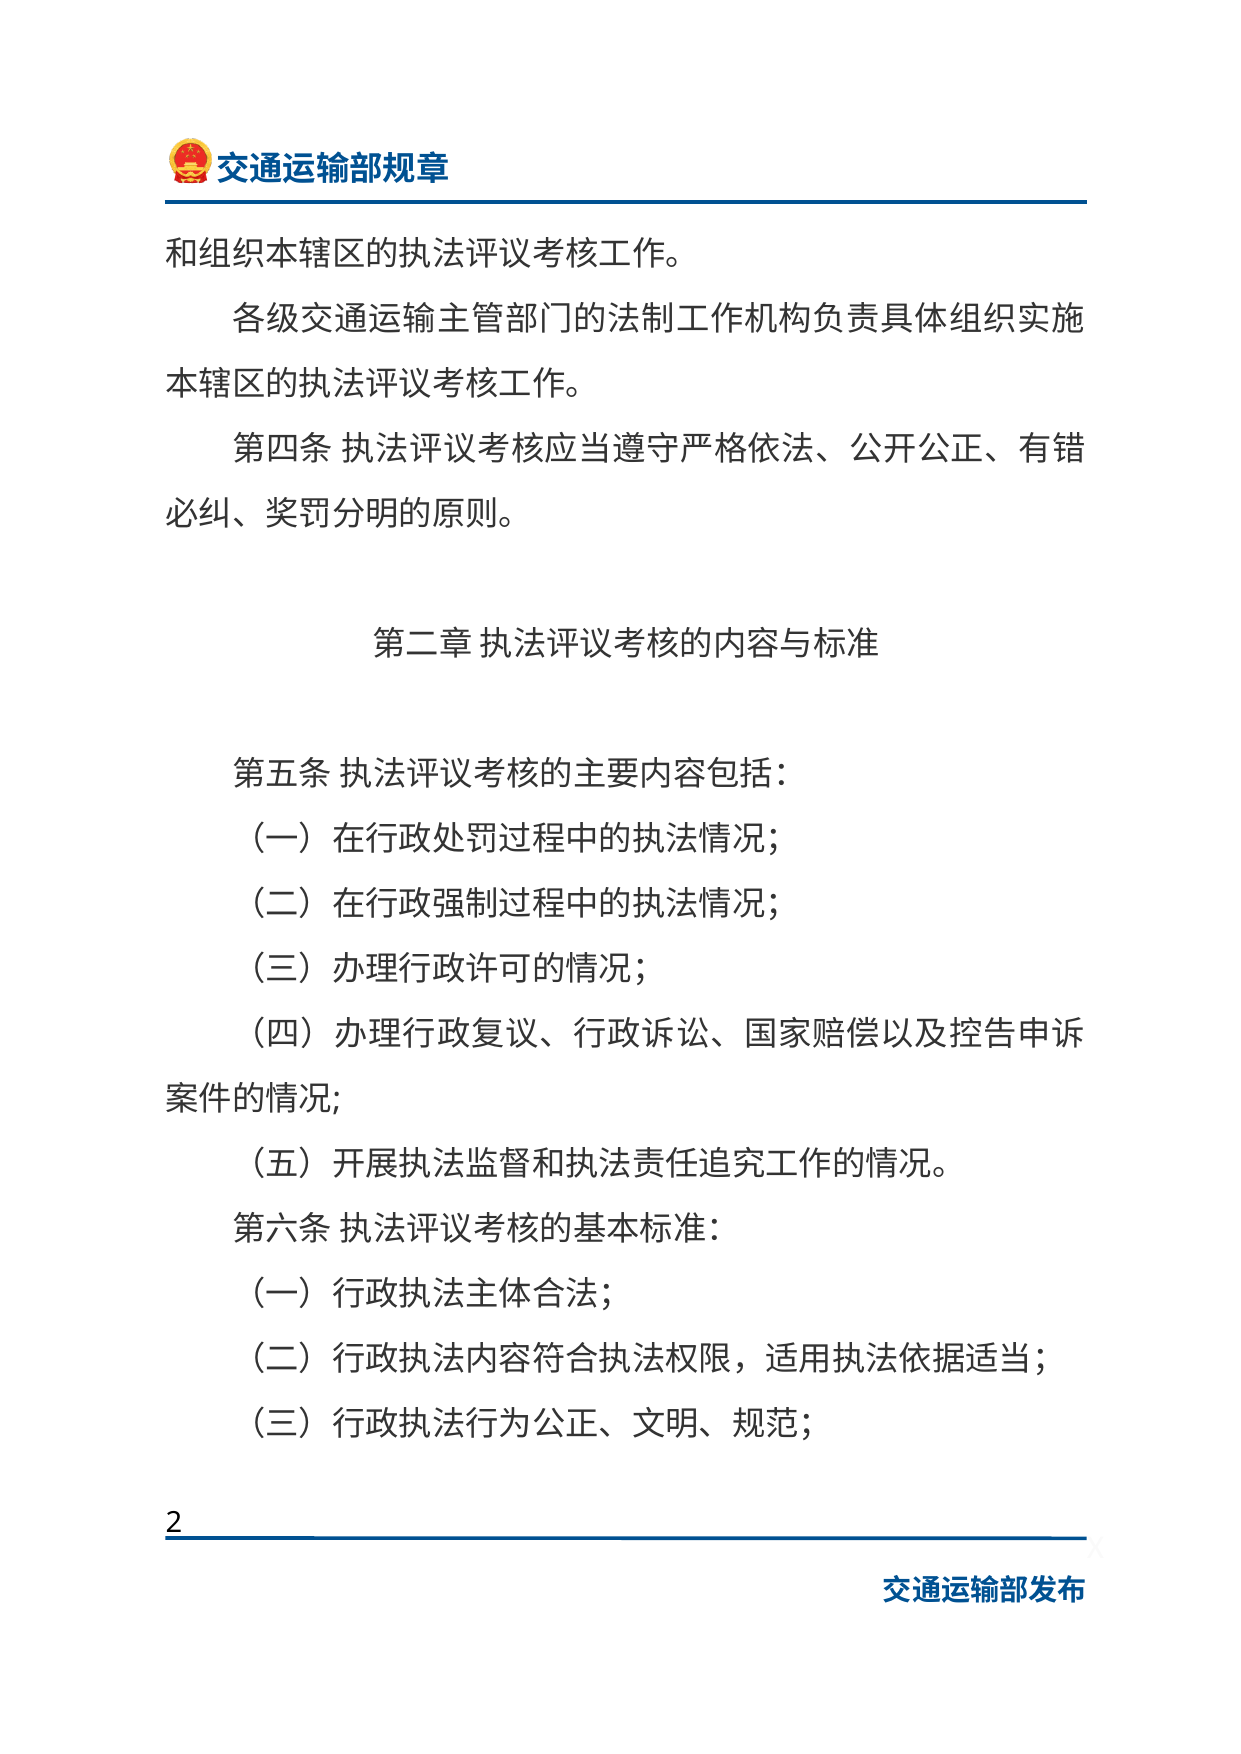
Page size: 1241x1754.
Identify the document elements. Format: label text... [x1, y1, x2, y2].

text （四）办理行政复议、行政诉讼、国家赔偿以及控告申诉案件的情况; [165, 999, 1087, 1129]
text （二）行政执法内容符合执法权限，适用执法依据适当； [165, 1324, 1087, 1389]
text （二）在行政强制过程中的执法情况； [165, 869, 1087, 934]
text 第六条 执法评议考核的基本标准： [165, 1194, 1087, 1259]
text （三）行政执法行为公正、文明、规范； [165, 1389, 1087, 1454]
picture [165, 136, 216, 187]
text 第四条 执法评议考核应当遵守严格依法、公开公正、有错必纠、奖罚分明的原则。 [165, 414, 1087, 544]
text （三）办理行政许可的情况； [165, 934, 1087, 999]
text 第二章 执法评议考核的内容与标准 [165, 609, 1087, 674]
text 地方各级交通运输主管部门在各自的职责范围内负责管理和组织本辖区的执法评议考核工作。 [165, 219, 1087, 284]
text （一）行政执法主体合法； [165, 1259, 1087, 1324]
text 各级交通运输主管部门的法制工作机构负责具体组织实施本辖区的执法评议考核工作。 [165, 284, 1087, 414]
text （五）开展执法监督和执法责任追究工作的情况。 [165, 1129, 1087, 1194]
text 第五条 执法评议考核的主要内容包括： [165, 739, 1087, 804]
text （一）在行政处罚过程中的执法情况； [165, 804, 1087, 869]
